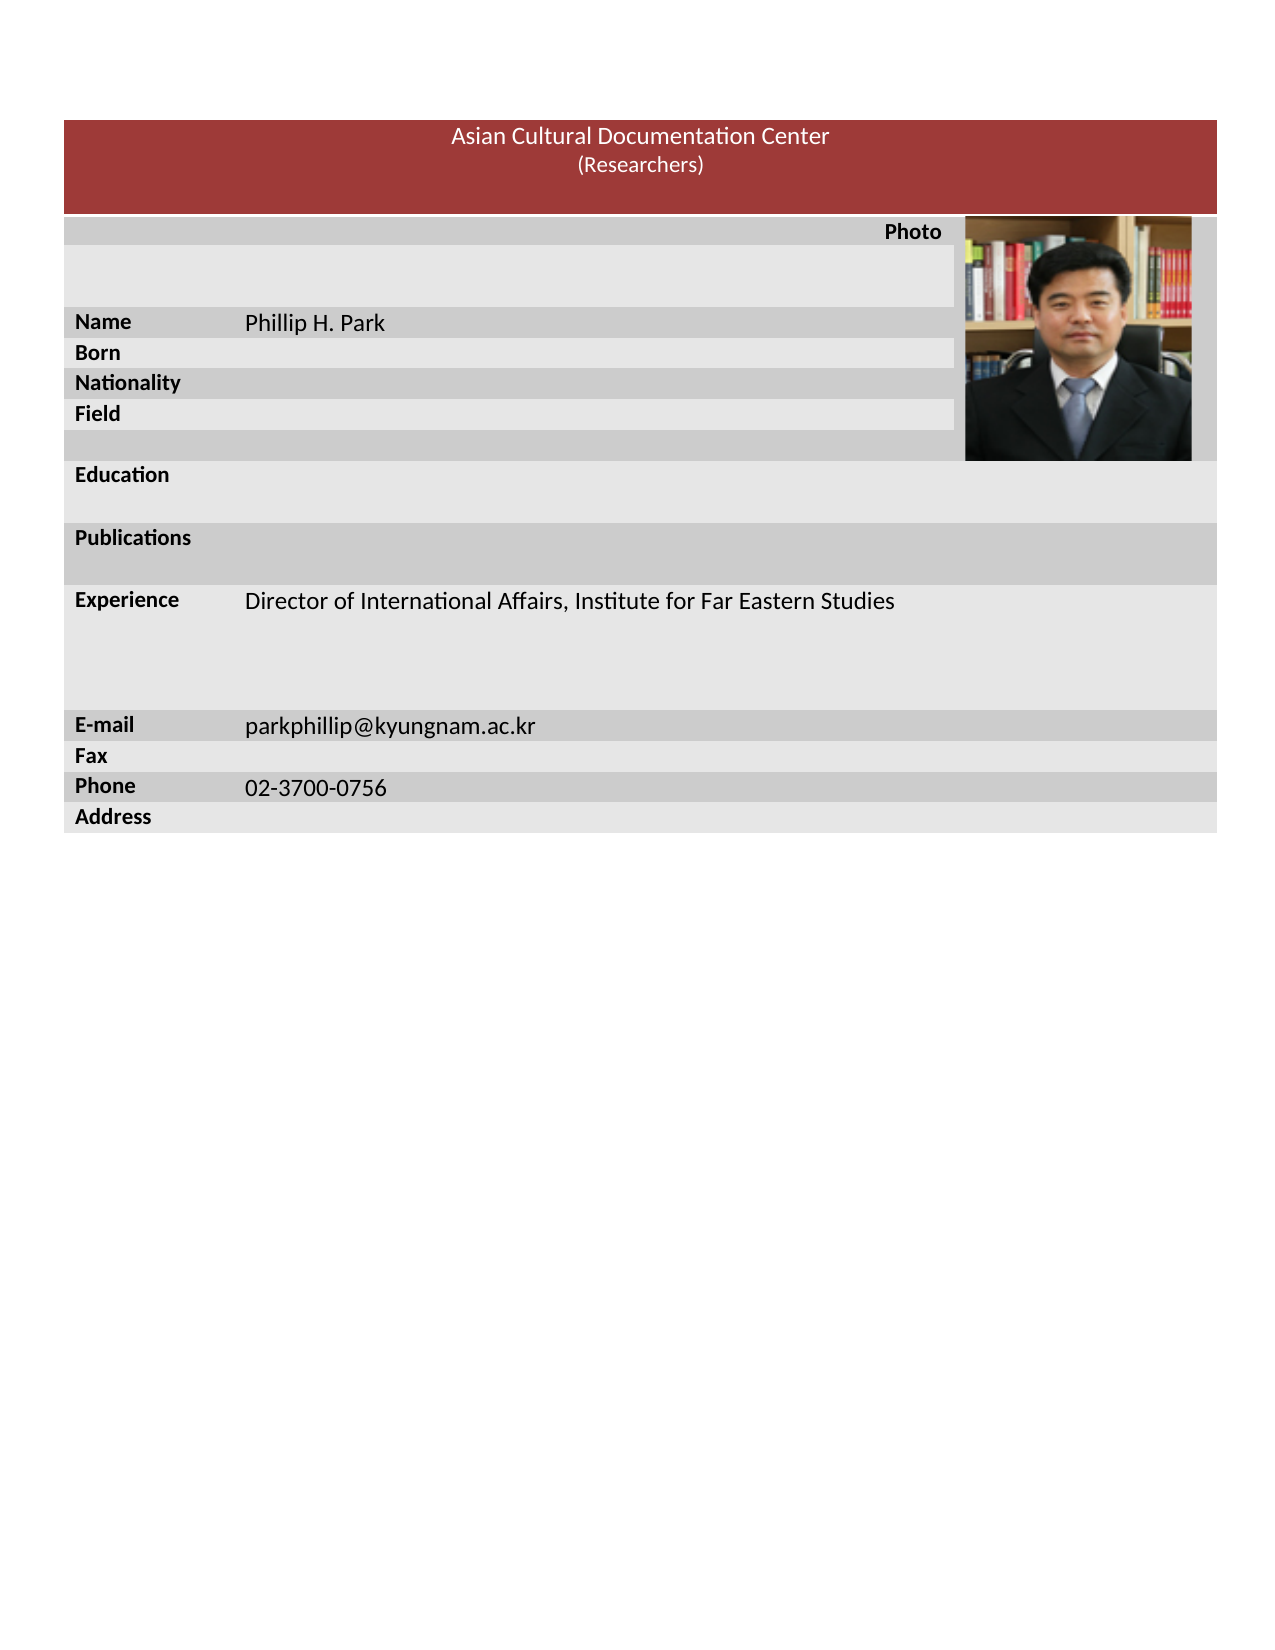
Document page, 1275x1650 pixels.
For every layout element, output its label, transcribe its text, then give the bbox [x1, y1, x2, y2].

table_cell [234, 461, 1217, 523]
table_cell Born [64, 338, 234, 368]
table_cell 02-3700-0756 [234, 772, 1217, 802]
table_cell parkphillip@kyungnam.ac.kr [234, 710, 1217, 741]
table_cell Name [64, 307, 234, 338]
table_cell Director of International Affairs, Institute for Far Eastern Studies [234, 585, 1217, 710]
table_cell Nationality [64, 368, 234, 399]
table_cell Publications [64, 523, 234, 585]
table_cell Education [64, 461, 234, 523]
table_cell Phillip H. Park [234, 307, 954, 338]
table_cell Fax [64, 741, 234, 772]
table_cell [234, 338, 954, 368]
table_cell [64, 245, 954, 307]
table_cell [234, 523, 1217, 585]
table_cell [954, 217, 965, 461]
table_header Asian Cultural Documentation Center (Researchers) [64, 120, 1217, 214]
table_cell [1192, 217, 1217, 461]
table_cell [234, 802, 1217, 833]
table_cell Field [64, 399, 234, 429]
table_cell Experience [64, 585, 234, 710]
table_cell [64, 430, 954, 461]
picture [965, 216, 1192, 461]
table_cell E-mail [64, 710, 234, 741]
table_cell Address [64, 802, 234, 833]
table_cell Phone [64, 772, 234, 802]
table_cell Photo [873, 217, 954, 245]
table_cell [234, 741, 1217, 772]
table_cell [234, 399, 954, 429]
table_cell [234, 368, 954, 399]
table_cell [64, 217, 873, 245]
